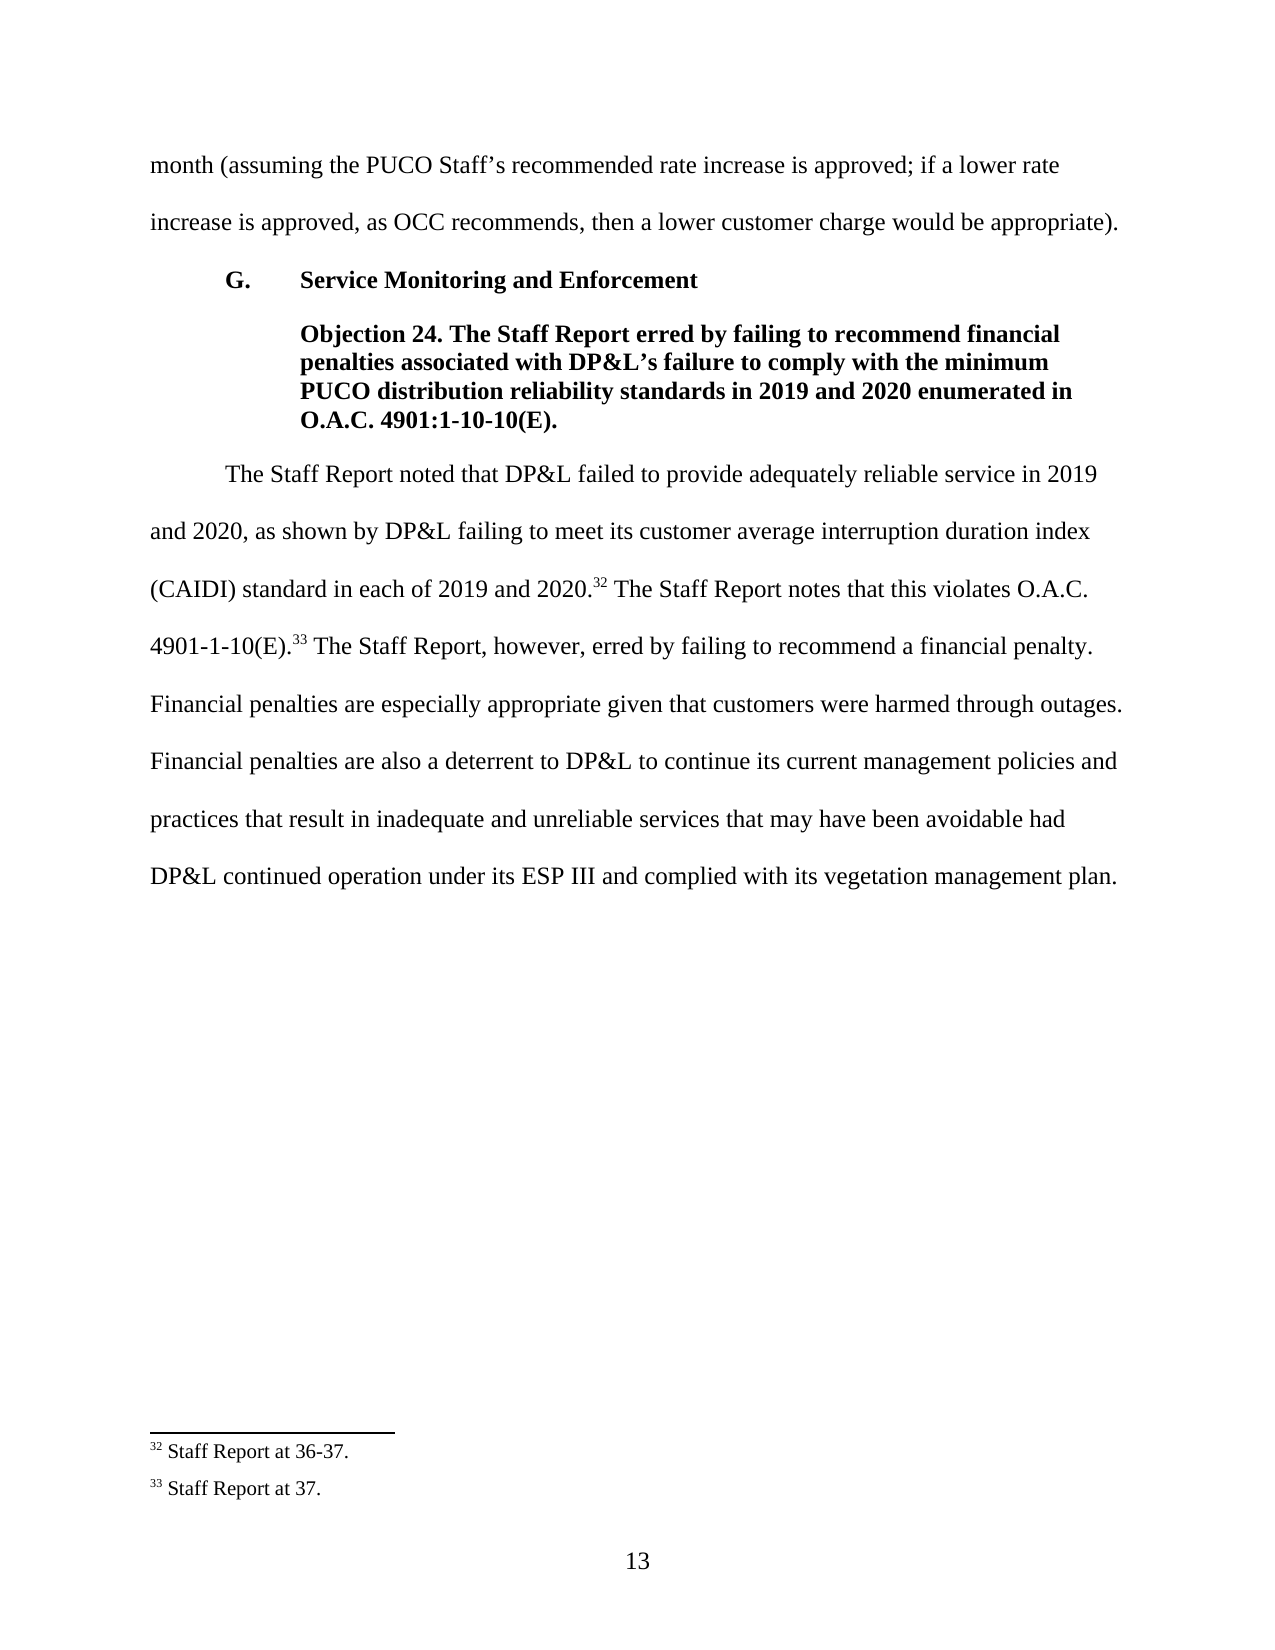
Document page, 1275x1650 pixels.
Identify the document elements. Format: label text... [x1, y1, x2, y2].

text The Staff Report noted that DP&L failed to provide adequately reliable service in 2019 and 2020, as shown by DP&L failing to meet its customer average interruption duration index (CAIDI) standard in each of 2019 and 2020. The Staff Report notes that this violates O.A.C. 4901-1-10(E). The Staff Report, however, erred by failing to recommend a financial penalty. Financial penalties are especially appropriate given that customers were harmed through outages. Financial penalties are also a deterrent to DP&L to continue its current management policies and practices that result in inadequate and unreliable services that may have been avoidable had DP&L continued operation under its ESP III and complied with its vegetation management plan. [150, 459, 1125, 890]
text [150, 150, 1125, 236]
subtitle Objection 24. The Staff Report erred by failing to recommend financial penalties associated with DP&L’s failure to comply with the minimum PUCO distribution reliability standards in 2019 and 2020 enumerated in O.A.C. 4901:1-10-10(E). [300, 319, 1125, 434]
subtitle G. Service Monitoring and Enforcement [225, 265, 1125, 294]
